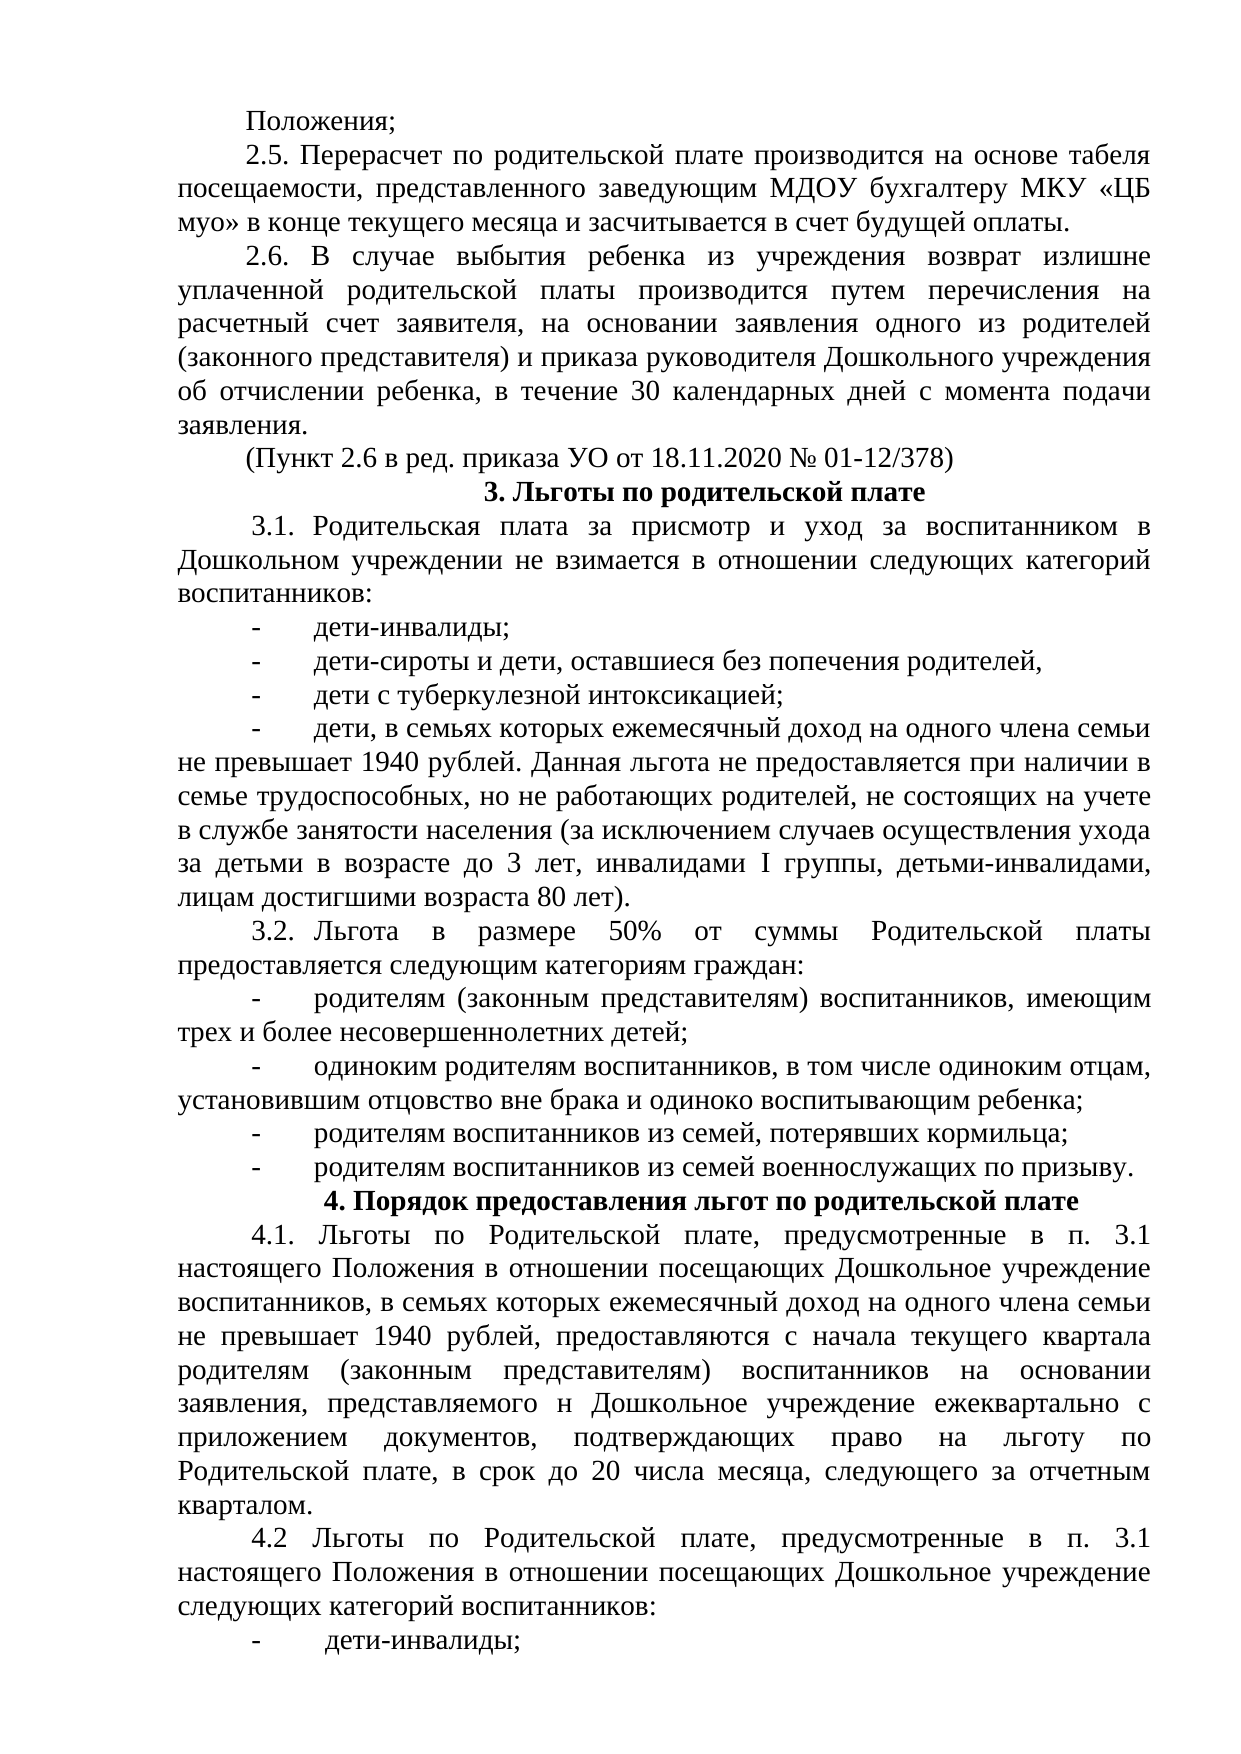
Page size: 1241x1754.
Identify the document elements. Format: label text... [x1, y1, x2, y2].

list родителям (законным представителям) воспитанников, имеющим трех и более несовершеннолетних детей; [177, 981, 1152, 1048]
text Положения; [177, 103, 1152, 137]
list дети-инвалиды; [177, 1622, 1152, 1656]
text 3. Льготы по родительской плате [189, 475, 1152, 508]
text 4.1. Льготы по Родительской плате, предусмотренные в п. 3.1 настоящего Положения в отношении посещающих Дошкольное учреждение воспитанников, в семьях которых ежемесячный доход на одного члена семьи не превышает 1940 рублей, предоставляются с начала текущего квартала родителям (законным представителям) воспитанников на основании заявления, представляемого н Дошкольное учреждение ежеквартально с приложением документов, подтверждающих право на льготу по Родительской плате, в срок до 20 числа месяца, следующего за отчетным кварталом. [177, 1217, 1152, 1521]
list родителям воспитанников из семей, потерявших кормильца; [177, 1116, 1152, 1150]
list дети-сироты и дети, оставшиеся без попечения родителей, [177, 643, 1152, 677]
text 3.2. Льгота в размере 50% от суммы Родительской платы предоставляется следующим категориям граждан: [177, 913, 1152, 981]
list дети-инвалиды; [177, 610, 1152, 643]
text 2.6. В случае выбытия ребенка из учреждения возврат излишне уплаченной родительской платы производится путем перечисления на расчетный счет заявителя, на основании заявления одного из родителей (законного представителя) и приказа руководителя Дошкольного учреждения об отчислении ребенка, в течение 30 календарных дней с момента подачи заявления. [177, 238, 1152, 441]
text 4.2 Льготы по Родительской плате, предусмотренные в п. 3.1 настоящего Положения в отношении посещающих Дошкольное учреждение следующих категорий воспитанников: [177, 1521, 1152, 1622]
text 4. Порядок предоставления льгот по родительской плате [177, 1183, 1152, 1217]
list родителям воспитанников из семей военнослужащих по призыву. [177, 1150, 1152, 1183]
list дети, в семьях которых ежемесячный доход на одного члена семьи не превышает 1940 рублей. Данная льгота не предоставляется при наличии в семье трудоспособных, но не работающих родителей, не состоящих на учете в службе занятости населения (за исключением случаев осуществления ухода за детьми в возрасте до 3 лет, инвалидами I группы, детьми-инвалидами, лицам достигшими возраста 80 лет). [177, 711, 1152, 913]
list одиноким родителям воспитанников, в том числе одиноким отцам, установившим отцовство вне брака и одиноко воспитывающим ребенка; [177, 1048, 1152, 1116]
text 2.5. Перерасчет по родительской плате производится на основе табеля посещаемости, представленного заведующим МДОУ бухгалтеру МКУ «ЦБ муо» в конце текущего месяца и засчитывается в счет будущей оплаты. [177, 137, 1152, 238]
list дети с туберкулезной интоксикацией; [177, 677, 1152, 711]
text (Пункт 2.6 в ред. приказа УО от 18.11.2020 № 01-12/378) [177, 441, 1152, 475]
text 3.1. Родительская плата за присмотр и уход за воспитанником в Дошкольном учреждении не взимается в отношении следующих категорий воспитанников: [177, 508, 1152, 610]
